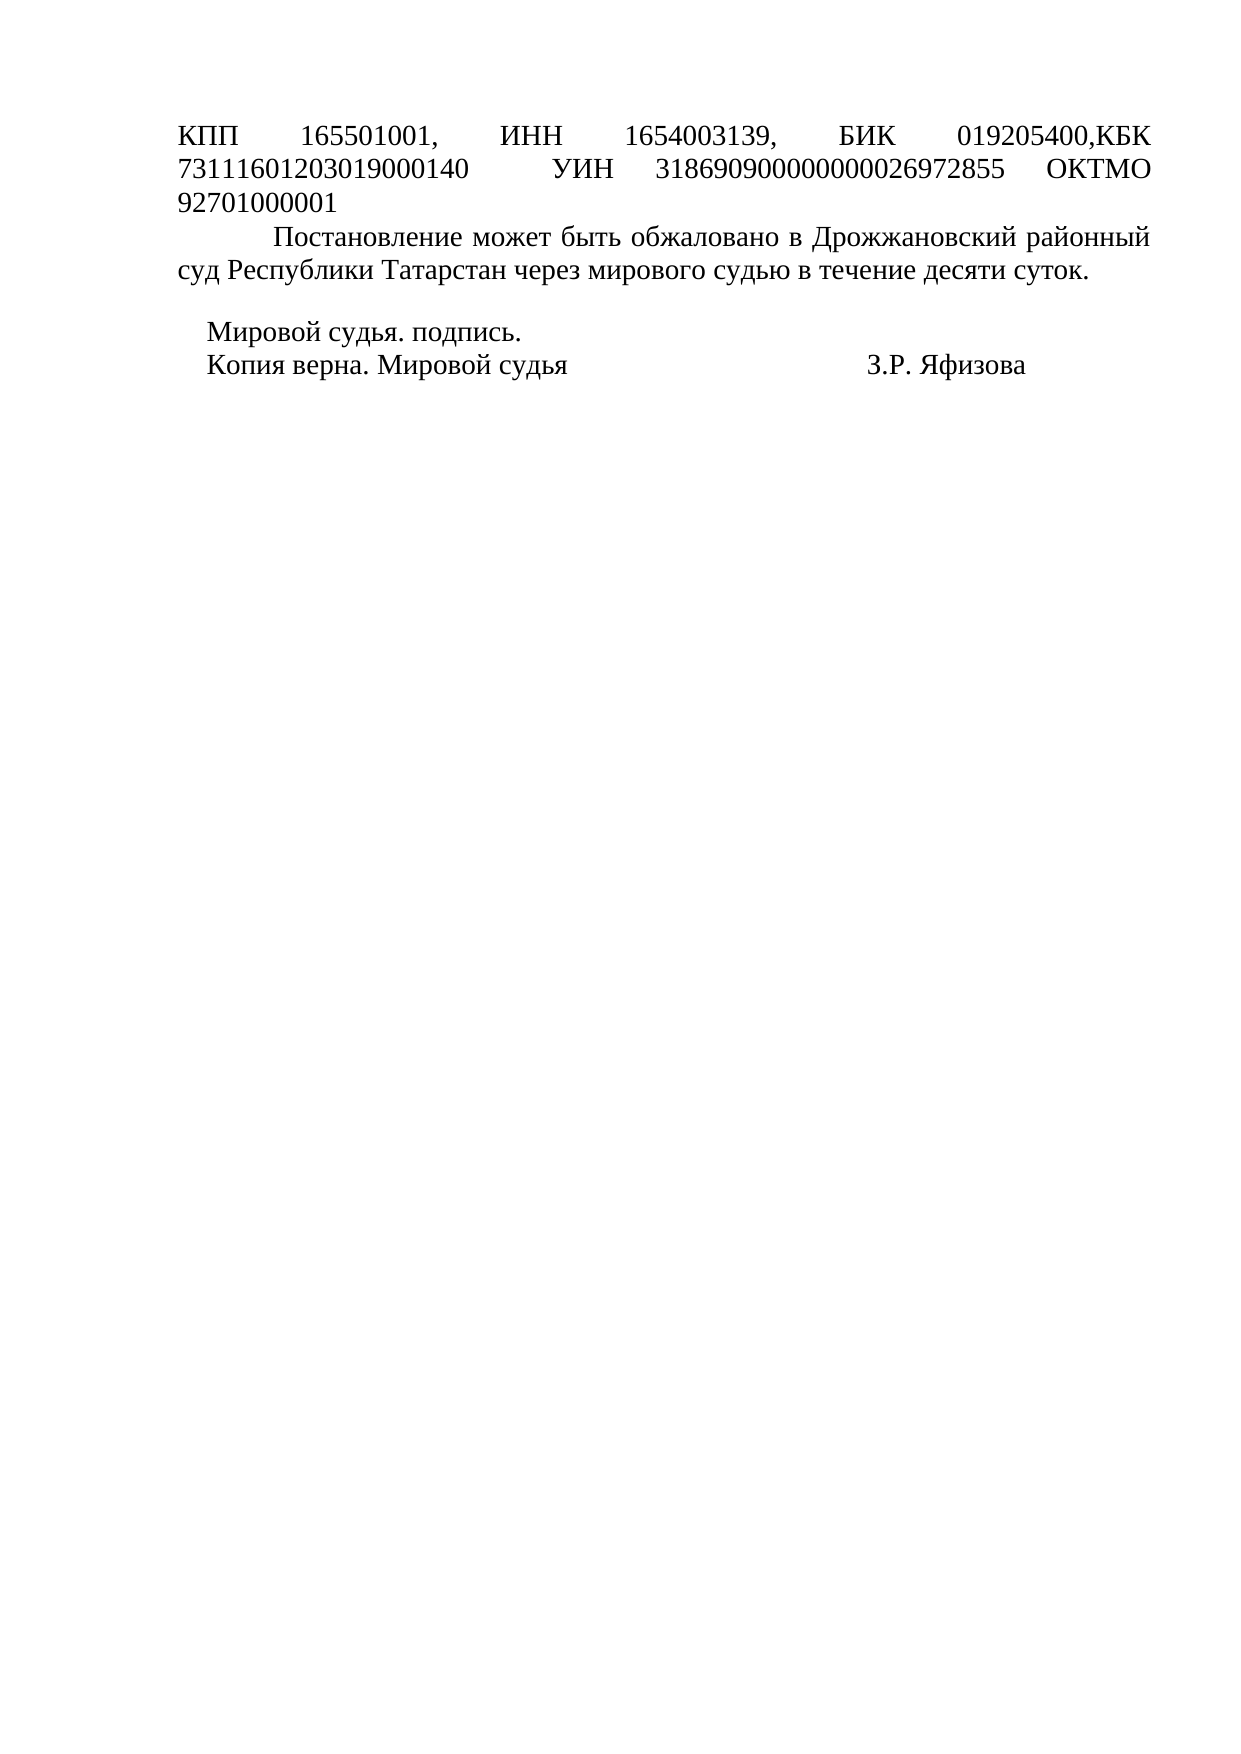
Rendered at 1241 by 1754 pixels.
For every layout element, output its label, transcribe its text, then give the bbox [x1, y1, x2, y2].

text Постановление может быть обжаловано в Дрожжановский районный суд Республики Татарстан через мирового судью в течение десяти суток. [177, 219, 1152, 286]
text Мировой судья. подпись. [177, 314, 1152, 347]
text Копия верна. Мировой судья З.Р. Яфизова [177, 347, 1152, 381]
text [177, 118, 1152, 219]
